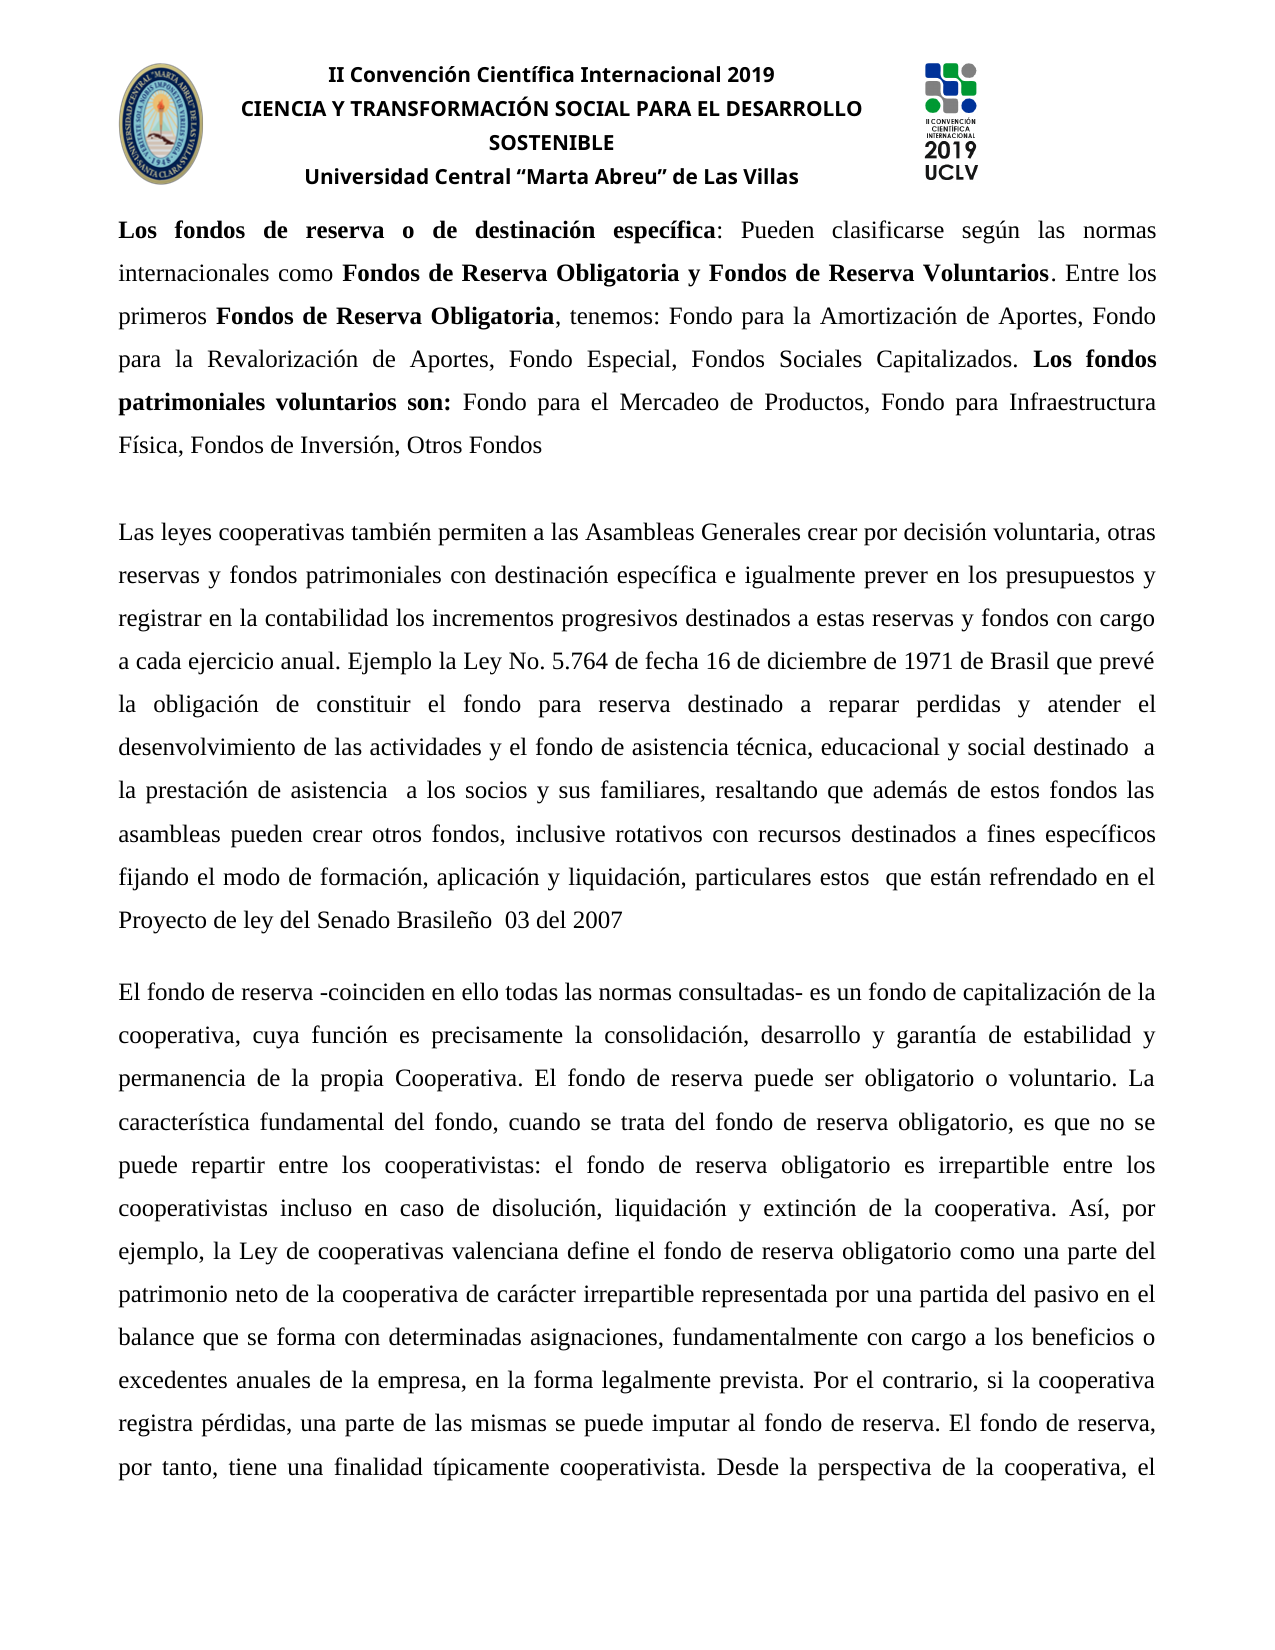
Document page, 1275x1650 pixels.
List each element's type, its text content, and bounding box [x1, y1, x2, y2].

text Las leyes cooperativas también permiten a las Asambleas Generales crear por decisión voluntaria, otras reservas y fondos patrimoniales con destinación específica e igualmente prever en los presupuestos y registrar en la contabilidad los incrementos progresivos destinados a estas reservas y fondos con cargo a cada ejercicio anual. Ejemplo la Ley No. 5.764 de fecha 16 de diciembre de 1971 de Brasil que prevé la obligación de constituir el fondo para reserva destinado a reparar perdidas y atender el desenvolvimiento de las actividades y el fondo de asistencia técnica, educacional y social destinado a la prestación de asistencia a los socios y sus familiares, resaltando que además de estos fondos las asambleas pueden crear otros fondos, inclusive rotativos con recursos destinados a fines específicos fijando el modo de formación, aplicación y liquidación, particulares estos que están refrendado en el Proyecto de ley del Senado Brasileño 03 del 2007 [118, 517, 1157, 934]
text Los fondos de reserva o de destinación específica: Pueden clasificarse según las normas internacionales como Fondos de Reserva Obligatoria y Fondos de Reserva Voluntarios. Entre los primeros Fondos de Reserva Obligatoria, tenemos: Fondo para la Amortización de Aportes, Fondo para la Revalorización de Aportes, Fondo Especial, Fondos Sociales Capitalizados. Los fondos patrimoniales voluntarios son: Fondo para el Mercadeo de Productos, Fondo para Infraestructura Física, Fondos de Inversión, Otros Fondos [118, 215, 1157, 459]
picture [118, 62, 204, 186]
picture [922, 60, 981, 183]
